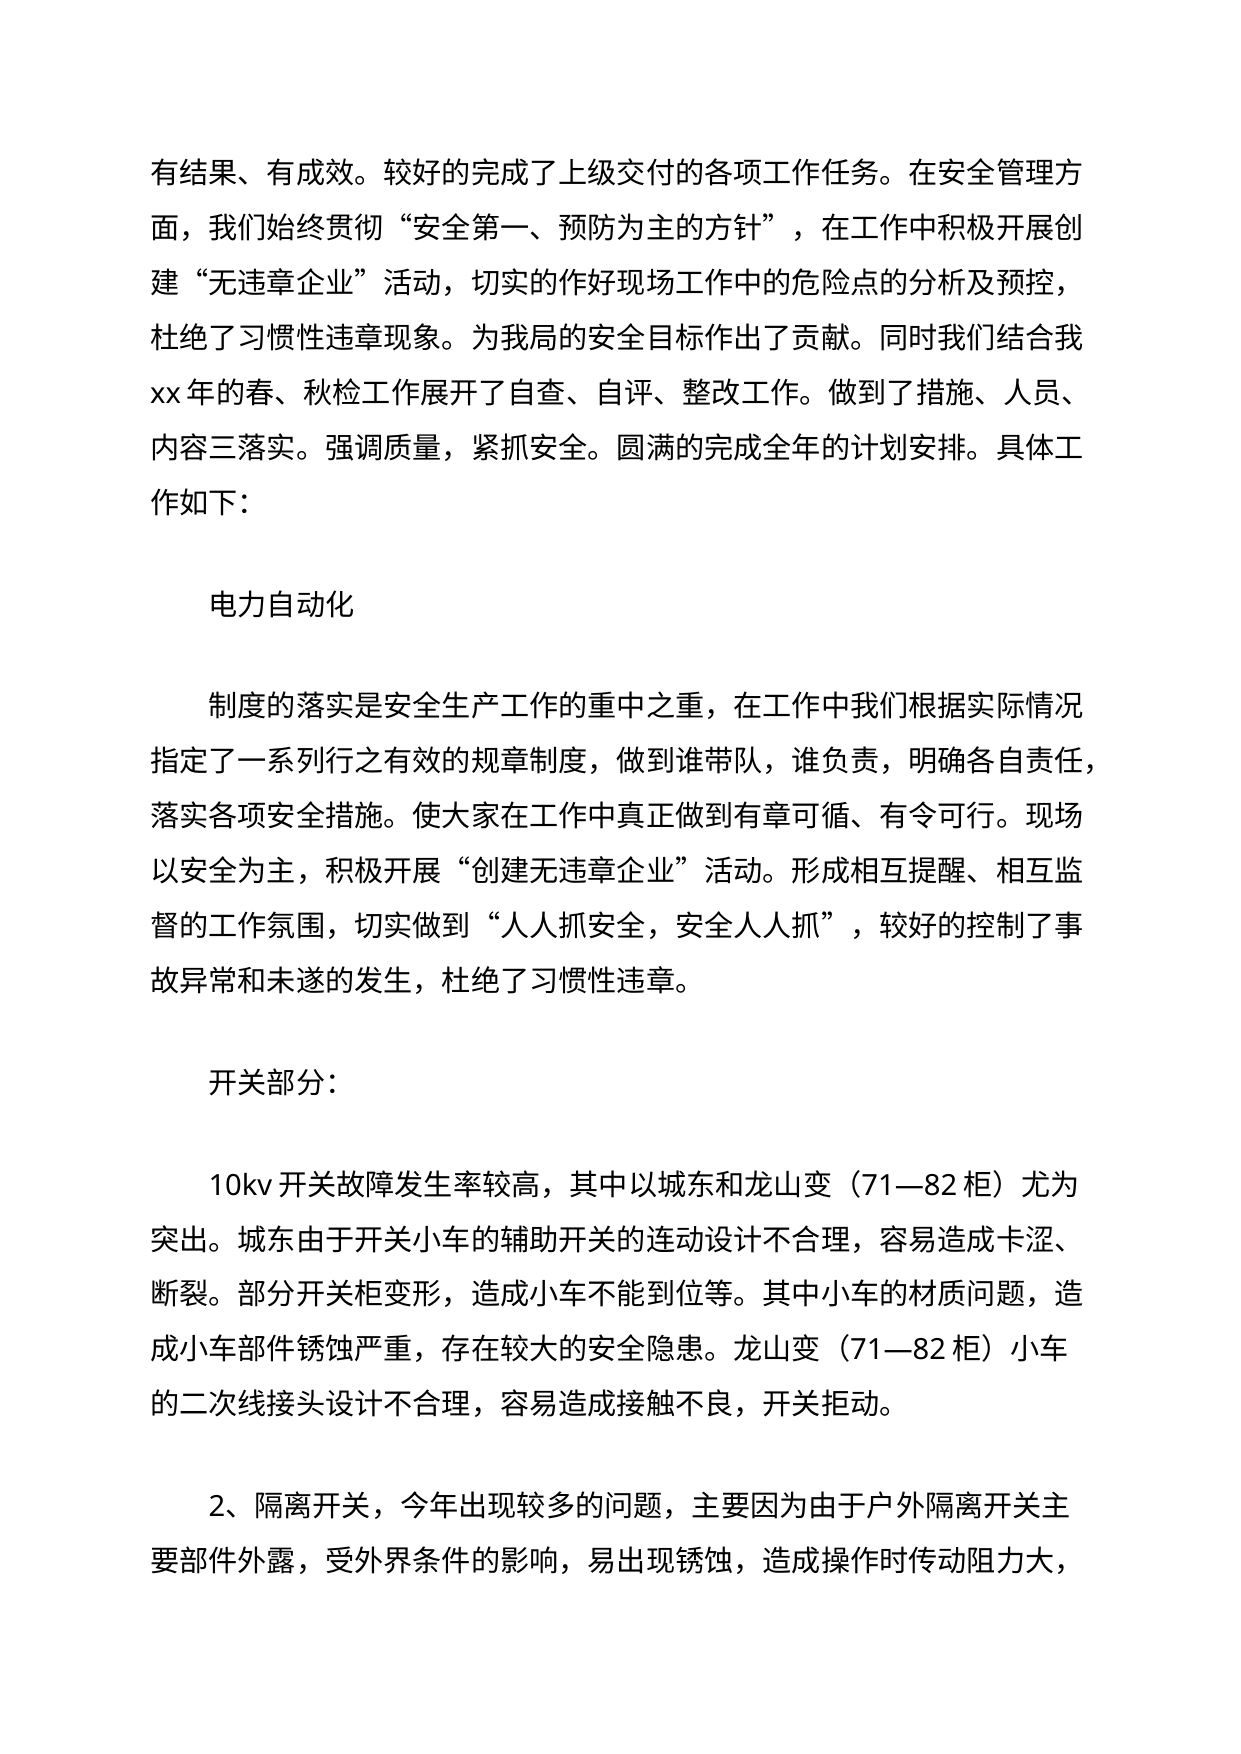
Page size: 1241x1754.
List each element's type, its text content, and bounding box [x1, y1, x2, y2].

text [150, 150, 1090, 522]
text 10kv开关故障发生率较高，其中以城东和龙山变（71—82柜）尤为突出。城东由于开关小车的辅助开关的连动设计不合理，容易造成卡涩、断裂。部分开关柜变形，造成小车不能到位等。其中小车的材质问题，造成小车部件锈蚀严重，存在较大的安全隐患。龙山变（71—82柜）小车的二次线接头设计不合理，容易造成接触不良，开关拒动。 [150, 1161, 1090, 1423]
text 制度的落实是安全生产工作的重中之重，在工作中我们根据实际情况指定了一系列行之有效的规章制度，做到谁带队，谁负责，明确各自责任，落实各项安全措施。使大家在工作中真正做到有章可循、有令可行。现场以安全为主，积极开展“创建无违章企业”活动。形成相互提醒、相互监督的工作氛围，切实做到“人人抓安全，安全人人抓”，较好的控制了事故异常和未遂的发生，杜绝了习惯性违章。 [150, 683, 1090, 1000]
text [150, 1483, 1090, 1580]
text 开关部分： [150, 1059, 1090, 1102]
text 电力自动化 [150, 581, 1090, 623]
